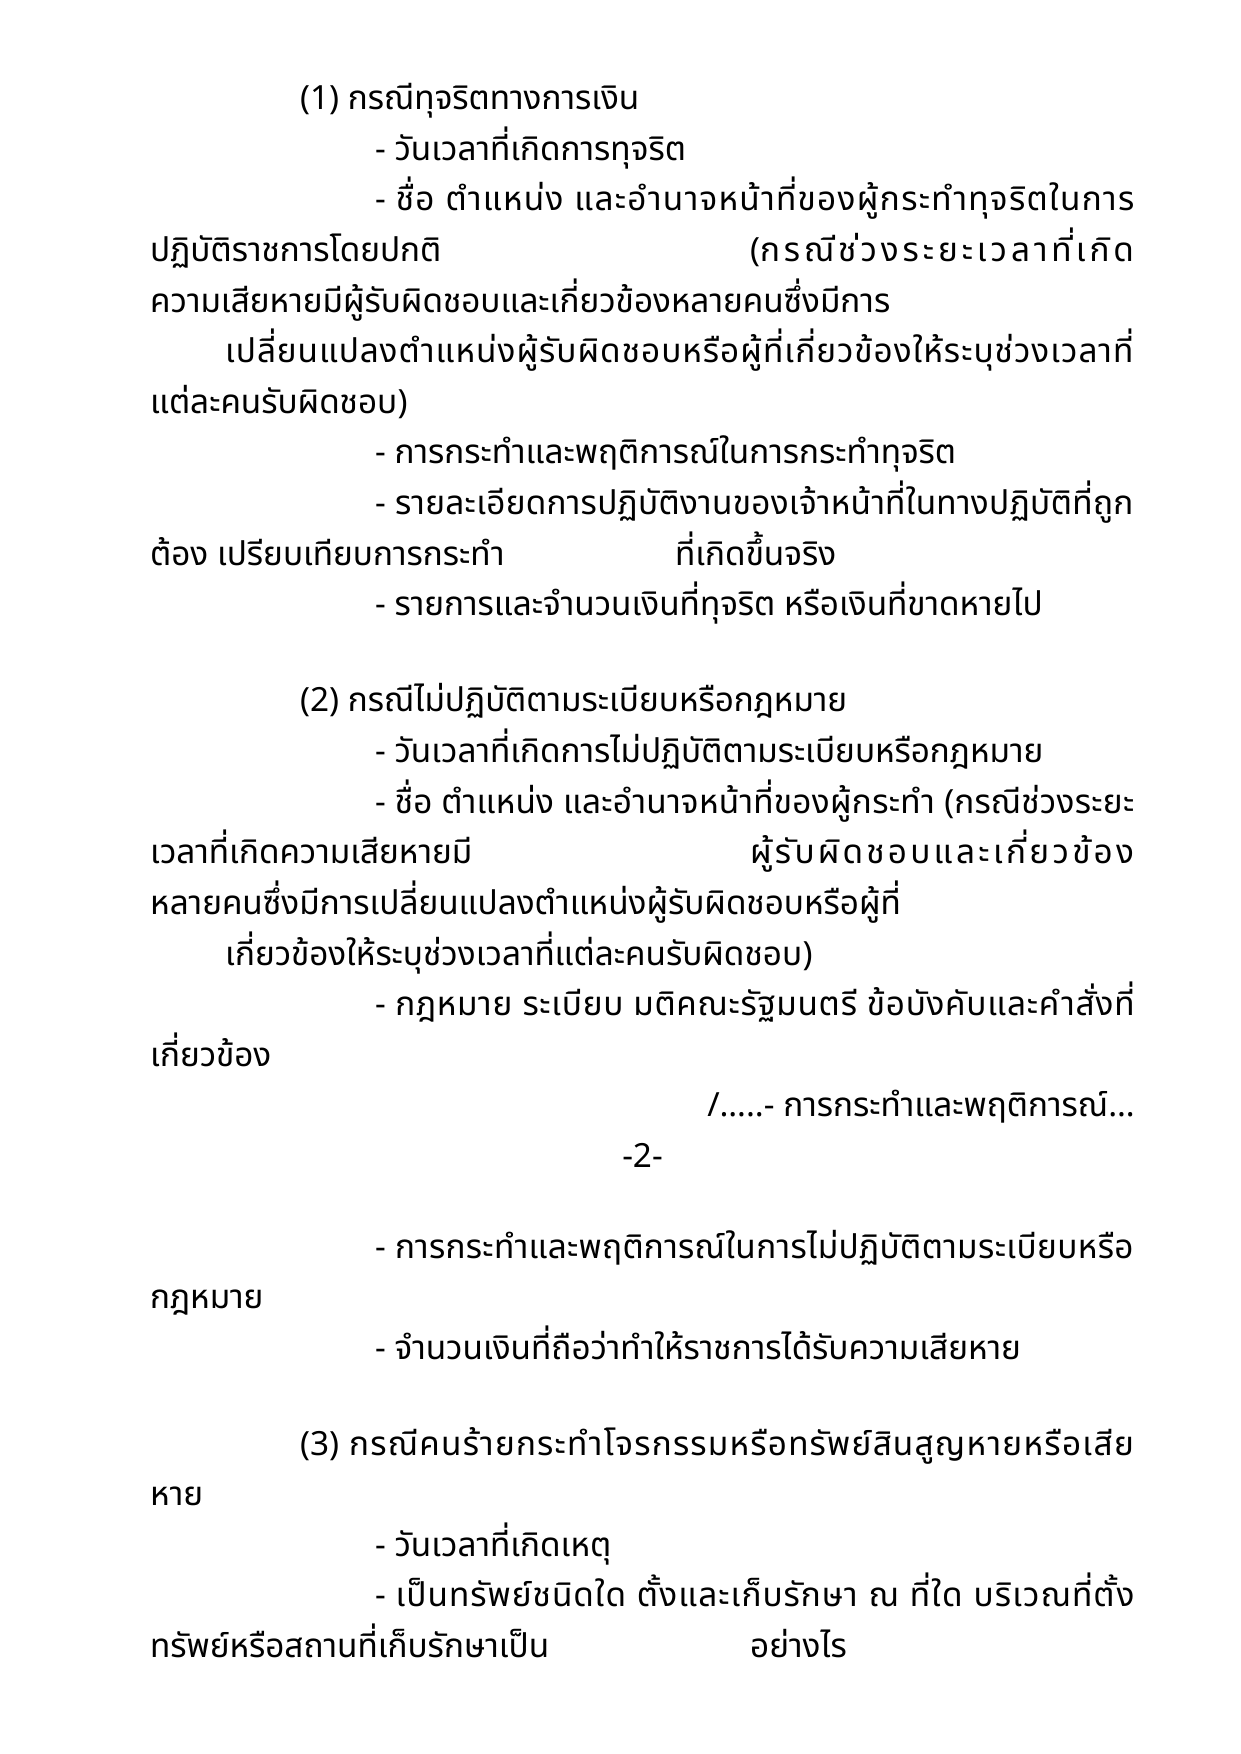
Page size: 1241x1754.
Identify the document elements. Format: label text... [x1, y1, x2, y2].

text - ชื่อ ตำแหน่ง และอำนาจหน้าที่ของผู้กระทำทุจริตในการปฏิบัติราชการโดยปกติ (กรณีช่วงระยะเวลาที่เกิดความเสียหายมีผู้รับผิดชอบและเกี่ยวข้องหลายคนซึ่งมีการ เปลี่ยนแปลงตำแหน่งผู้รับผิดชอบหรือผู้ที่เกี่ยวข้องให้ระบุช่วงเวลาที่แต่ละคนรับผิดชอบ) [150, 175, 1134, 428]
text (1) กรณีทุจริตทางการเงิน [150, 74, 1134, 124]
text /…..- การกระทำและพฤติการณ์… [150, 1081, 1134, 1132]
text - จำนวนเงินที่ถือว่าทำให้ราชการได้รับความเสียหาย [150, 1323, 1134, 1374]
text - วันเวลาที่เกิดการทุจริต [150, 124, 1134, 175]
text - วันเวลาที่เกิดเหตุ [150, 1521, 1134, 1571]
text - รายละเอียดการปฏิบัติงานของเจ้าหน้าที่ในทางปฏิบัติที่ถูกต้อง เปรียบเทียบการกระทำ ที่เกิดขึ้นจริง [150, 479, 1134, 580]
text - รายการและจำนวนเงินที่ทุจริต หรือเงินที่ขาดหายไป [150, 580, 1134, 631]
text (2) กรณีไม่ปฏิบัติตามระเบียบหรือกฎหมาย [150, 676, 1134, 727]
text - ชื่อ ตำแหน่ง และอำนาจหน้าที่ของผู้กระทำ (กรณีช่วงระยะเวลาที่เกิดความเสียหายมี ผู้รับผิดชอบและเกี่ยวข้องหลายคนซึ่งมีการเปลี่ยนแปลงตำแหน่งผู้รับผิดชอบหรือผู้ที่ เกี่ยวข้องให้ระบุช่วงเวลาที่แต่ละคนรับผิดชอบ) [150, 777, 1134, 980]
text - การกระทำและพฤติการณ์ในการไม่ปฏิบัติตามระเบียบหรือกฎหมาย [150, 1222, 1134, 1323]
text - วันเวลาที่เกิดการไม่ปฏิบัติตามระเบียบหรือกฎหมาย [150, 727, 1134, 777]
text - เป็นทรัพย์ชนิดใด ตั้งและเก็บรักษา ณ ที่ใด บริเวณที่ตั้งทรัพย์หรือสถานที่เก็บรักษาเป็น อย่างไร [150, 1571, 1134, 1672]
text - กฎหมาย ระเบียบ มติคณะรัฐมนตรี ข้อบังคับและคำสั่งที่เกี่ยวข้อง [150, 980, 1134, 1081]
text -2- [150, 1132, 1134, 1177]
text - การกระทำและพฤติการณ์ในการกระทำทุจริต [150, 428, 1134, 479]
text (3) กรณีคนร้ายกระทำโจรกรรมหรือทรัพย์สินสูญหายหรือเสียหาย [150, 1419, 1134, 1521]
